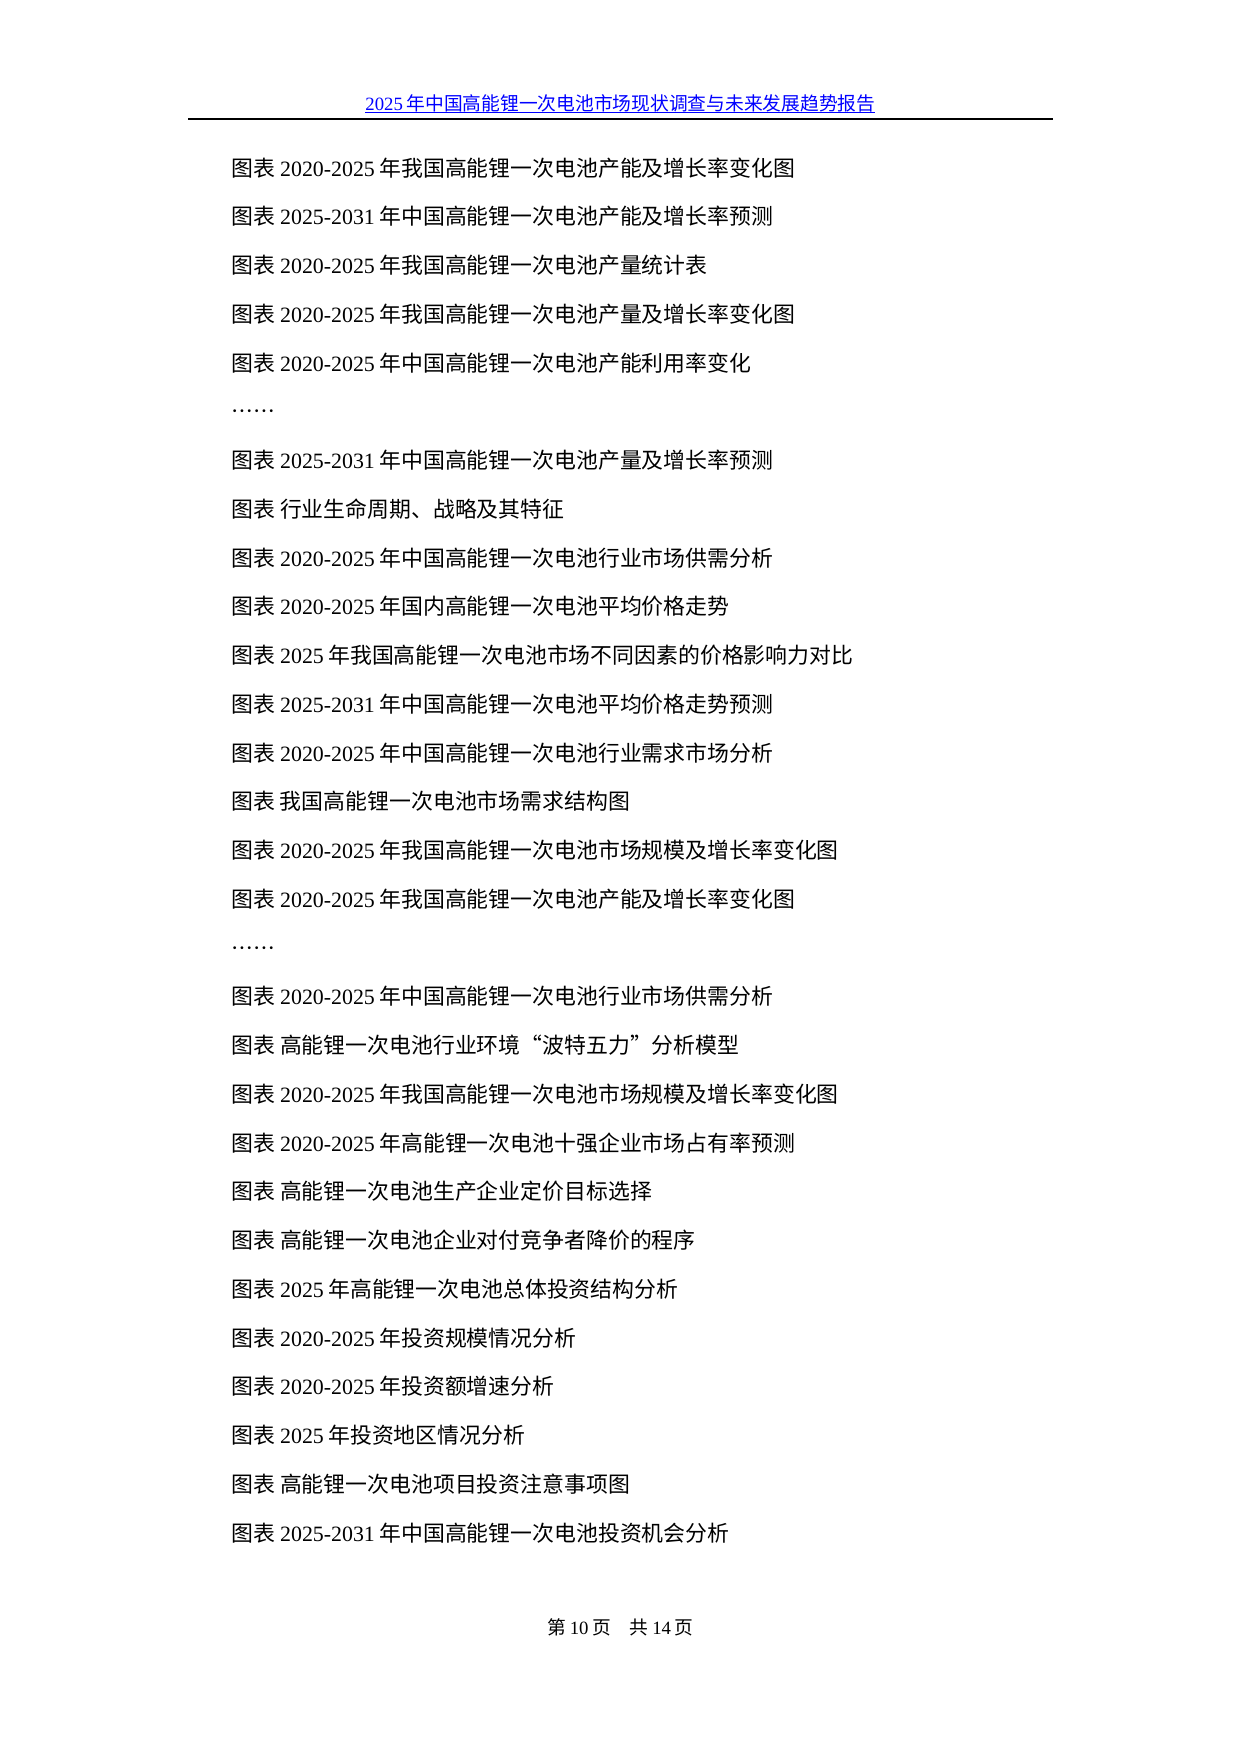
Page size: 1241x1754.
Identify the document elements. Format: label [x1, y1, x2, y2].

text [187, 150, 1053, 1548]
